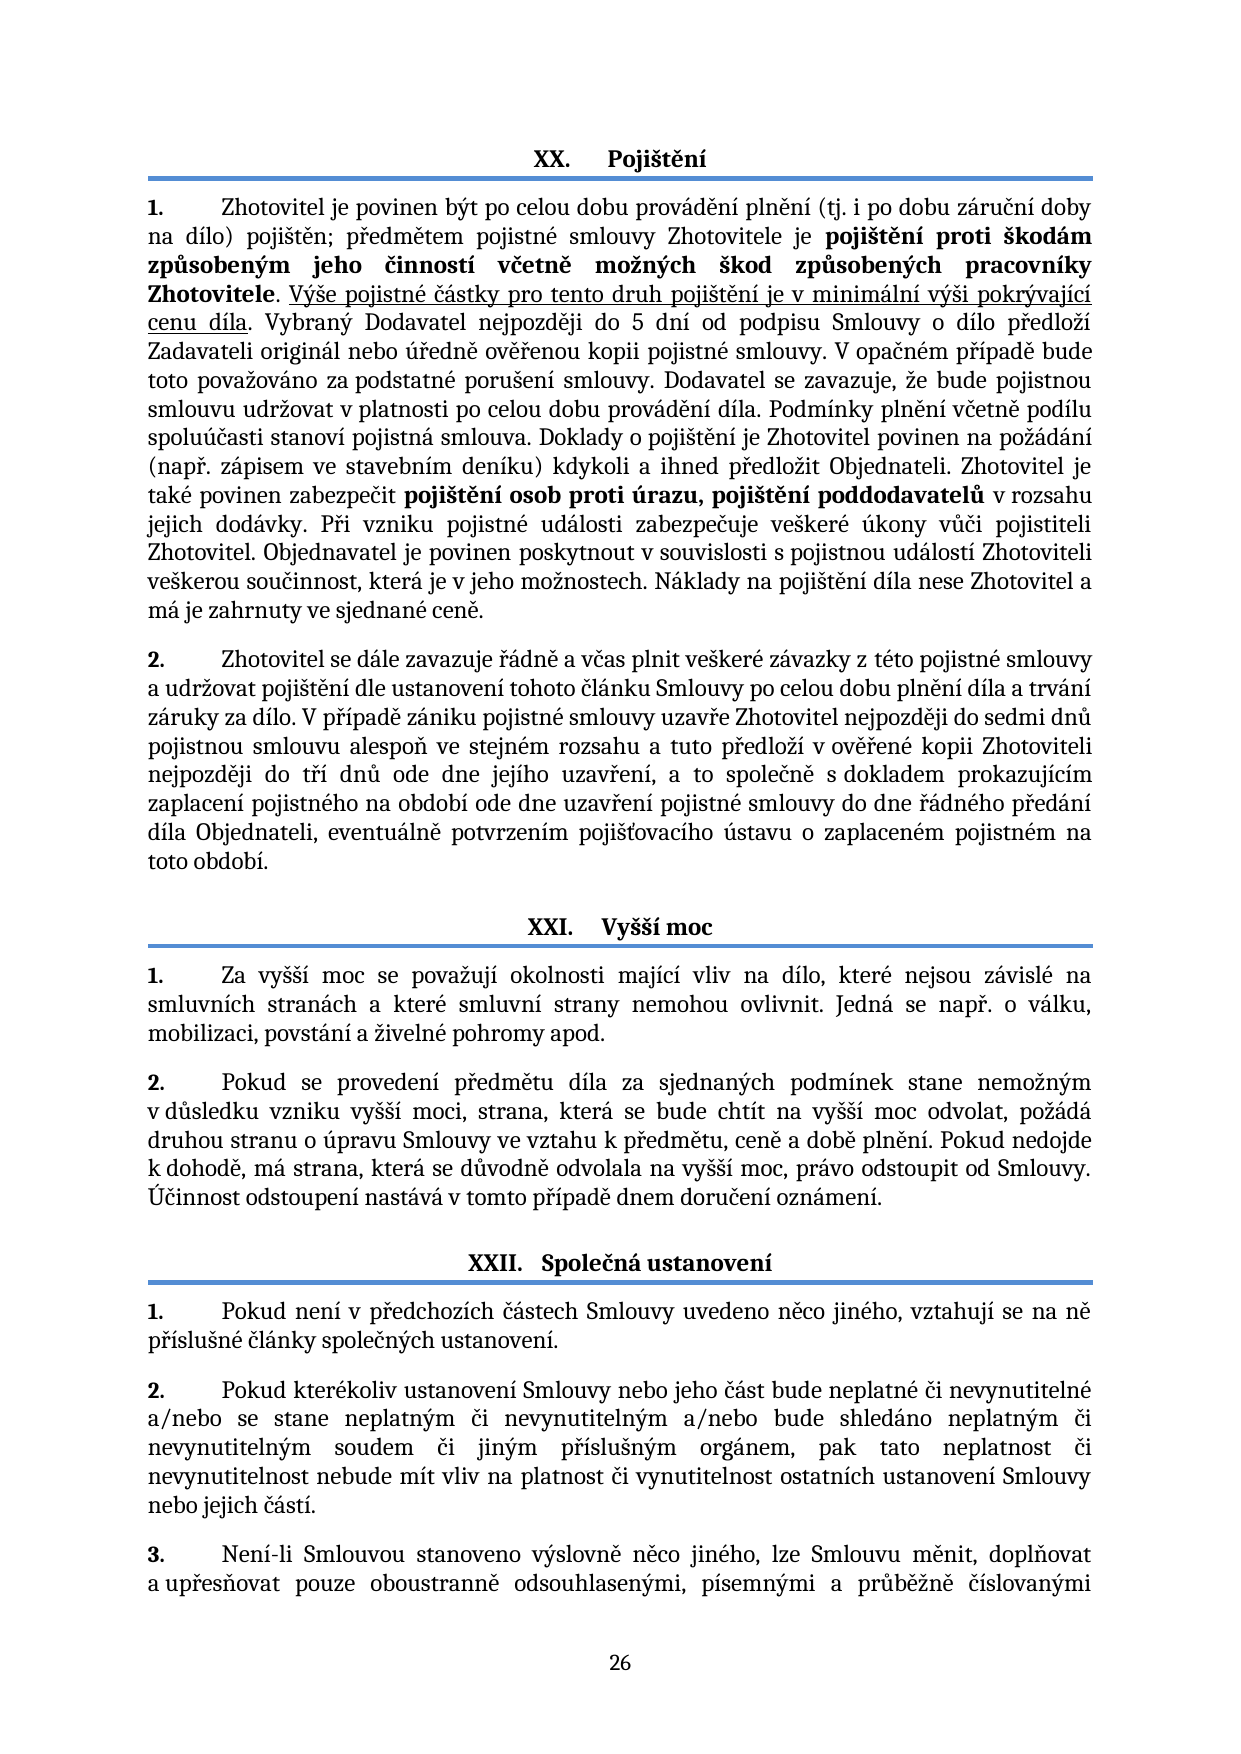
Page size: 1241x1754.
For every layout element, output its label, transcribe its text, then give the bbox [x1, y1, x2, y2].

subtitle Společná ustanovení [148, 1249, 1093, 1280]
subtitle Pokud se provedení předmětu díla za sjednaných podmínek stane nemožným v důsledku vzniku vyšší moci, strana, která se bude chtít na vyšší moc odvolat, požádá druhou stranu o úpravu Smlouvy ve vztahu k předmětu, ceně a době plnění. Pokud nedojde k dohodě, má strana, která se důvodně odvolala na vyšší moc, právo odstoupit od Smlouvy. Účinnost odstoupení nastává v tomto případě dnem doručení oznámení. [148, 1068, 1093, 1212]
subtitle Pokud kterékoliv ustanovení Smlouvy nebo jeho část bude neplatné či nevynutitelné a/nebo se stane neplatným či nevynutitelným a/nebo bude shledáno neplatným či nevynutitelným soudem či jiným příslušným orgánem, pak tato neplatnost či nevynutitelnost nebude mít vliv na platnost či vynutitelnost ostatních ustanovení Smlouvy nebo jejich částí. [148, 1376, 1093, 1519]
subtitle Zhotovitel je povinen být po celou dobu provádění plnění (tj. i po dobu záruční doby na dílo) pojištěn; předmětem pojistné smlouvy Zhotovitele je pojištění proti škodám způsobeným jeho činností včetně možných škod způsobených pracovníky Zhotovitele. Výše pojistné částky pro tento druh pojištění je v minimální výši pokrývající cenu díla. Vybraný Dodavatel nejpozději do 5 dní od podpisu Smlouvy o dílo předloží Zadavateli originál nebo úředně ověřenou kopii pojistné smlouvy. V opačném případě bude toto považováno za podstatné porušení smlouvy. Dodavatel se zavazuje, že bude pojistnou smlouvu udržovat v platnosti po celou dobu provádění díla. Podmínky plnění včetně podílu spoluúčasti stanoví pojistná smlouva. Doklady o pojištění je Zhotovitel povinen na požádání (např. zápisem ve stavebním deníku) kdykoli a ihned předložit Objednateli. Zhotovitel je také povinen zabezpečit pojištění osob proti úrazu, pojištění poddodavatelů v rozsahu jejich dodávky. Při vzniku pojistné události zabezpečuje veškeré úkony vůči pojistiteli Zhotovitel. Objednavatel je povinen poskytnout v souvislosti s pojistnou událostí Zhotoviteli veškerou součinnost, která je v jeho možnostech. Náklady na pojištění díla nese Zhotovitel a má je zahrnuty ve sjednané ceně. [148, 193, 1093, 624]
subtitle Za vyšší moc se považují okolnosti mající vliv na dílo, které nejsou závislé na smluvních stranách a které smluvní strany nemohou ovlivnit. Jedná se např. o válku, mobilizaci, povstání a živelné pohromy apod. [148, 961, 1093, 1047]
subtitle Pokud není v předchozích částech Smlouvy uvedeno něco jiného, vztahují se na ně příslušné články společných ustanovení. [148, 1297, 1093, 1355]
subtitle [148, 1540, 1093, 1598]
subtitle Zhotovitel se dále zavazuje řádně a včas plnit veškeré závazky z této pojistné smlouvy a udržovat pojištění dle ustanovení tohoto článku Smlouvy po celou dobu plnění díla a trvání záruky za dílo. V případě zániku pojistné smlouvy uzavře Zhotovitel nejpozději do sedmi dnů pojistnou smlouvu alespoň ve stejném rozsahu a tuto předloží v ověřené kopii Zhotoviteli nejpozději do tří dnů ode dne jejího uzavření, a to společně s dokladem prokazujícím zaplacení pojistného na období ode dne uzavření pojistné smlouvy do dne řádného předání díla Objednateli, eventuálně potvrzením pojišťovacího ústavu o zaplaceném pojistném na toto období. [148, 645, 1093, 875]
subtitle Vyšší moc [148, 913, 1093, 944]
subtitle Pojištění [148, 145, 1093, 176]
